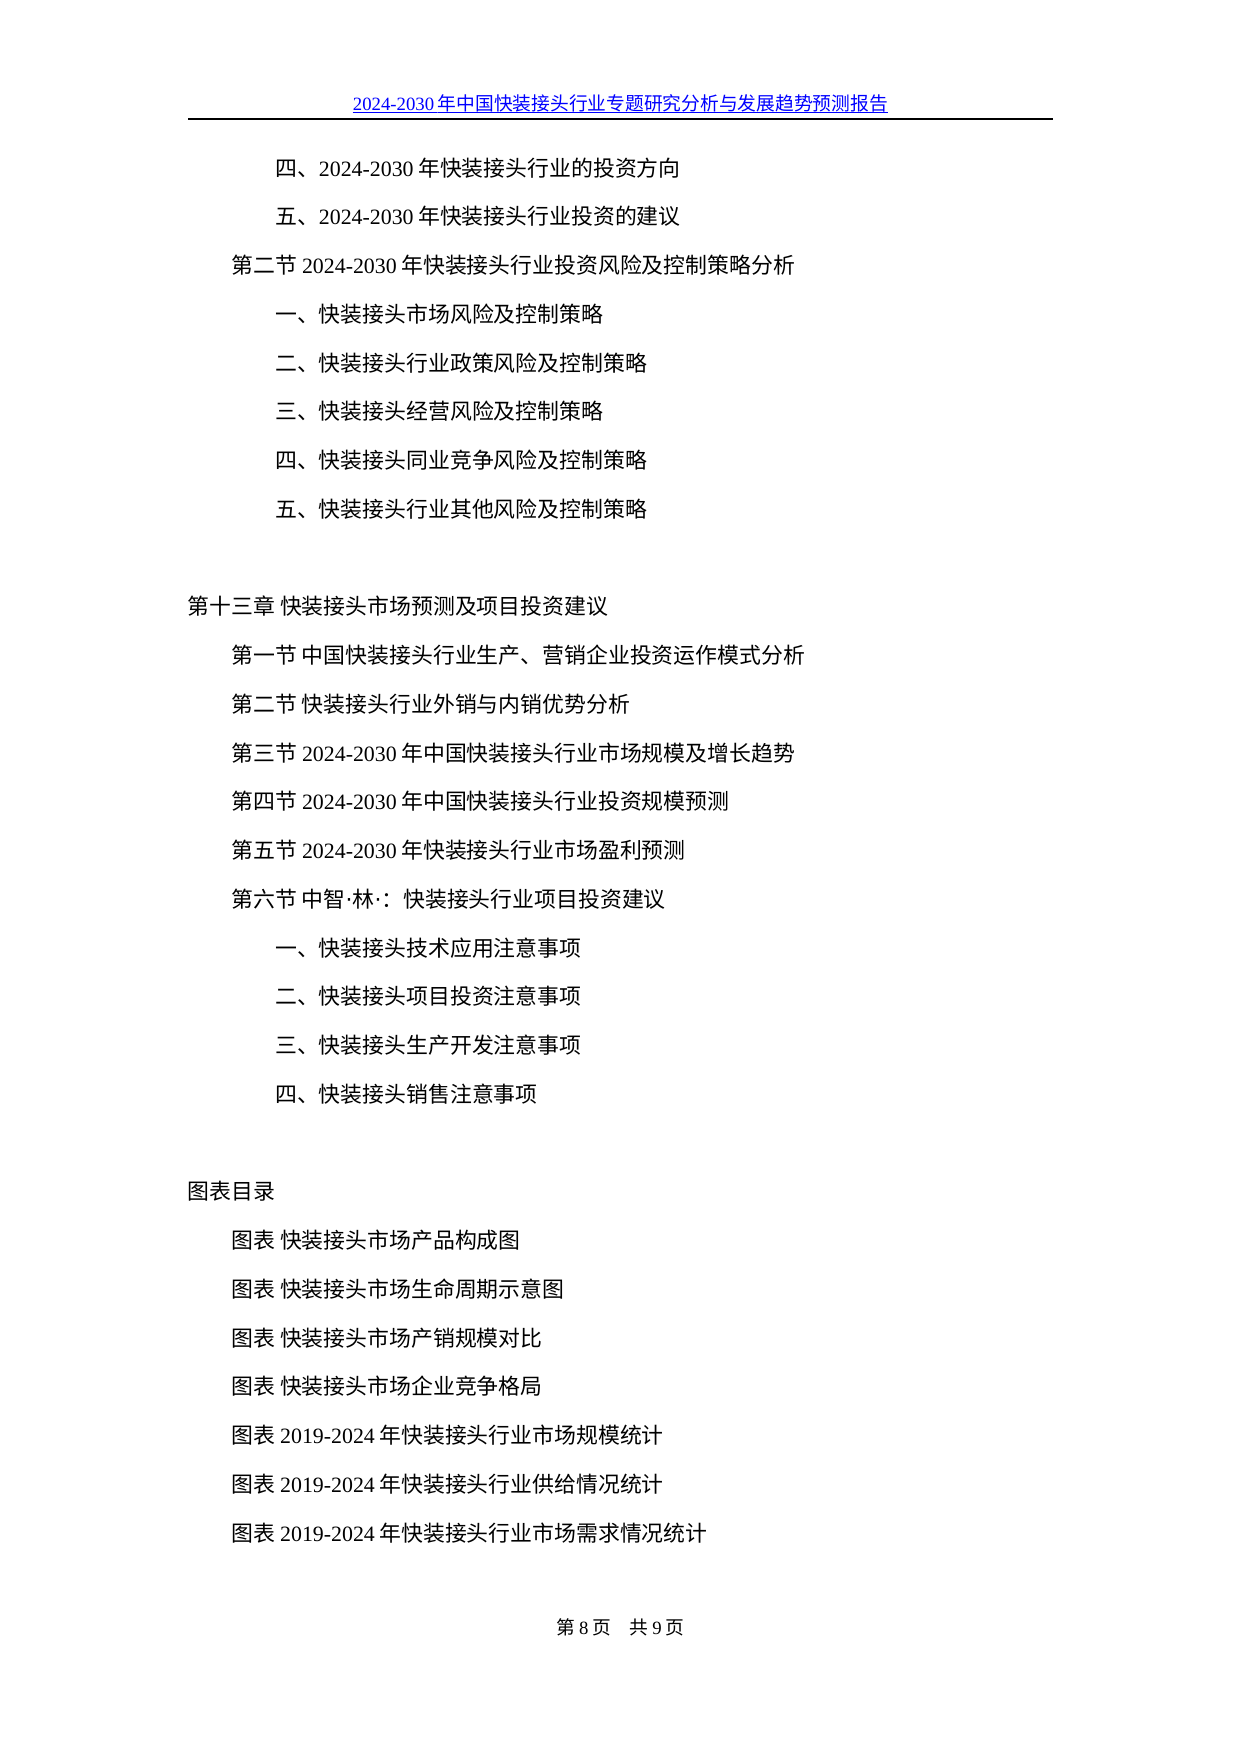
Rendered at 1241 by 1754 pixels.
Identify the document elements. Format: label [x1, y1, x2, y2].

text [187, 150, 1053, 1548]
